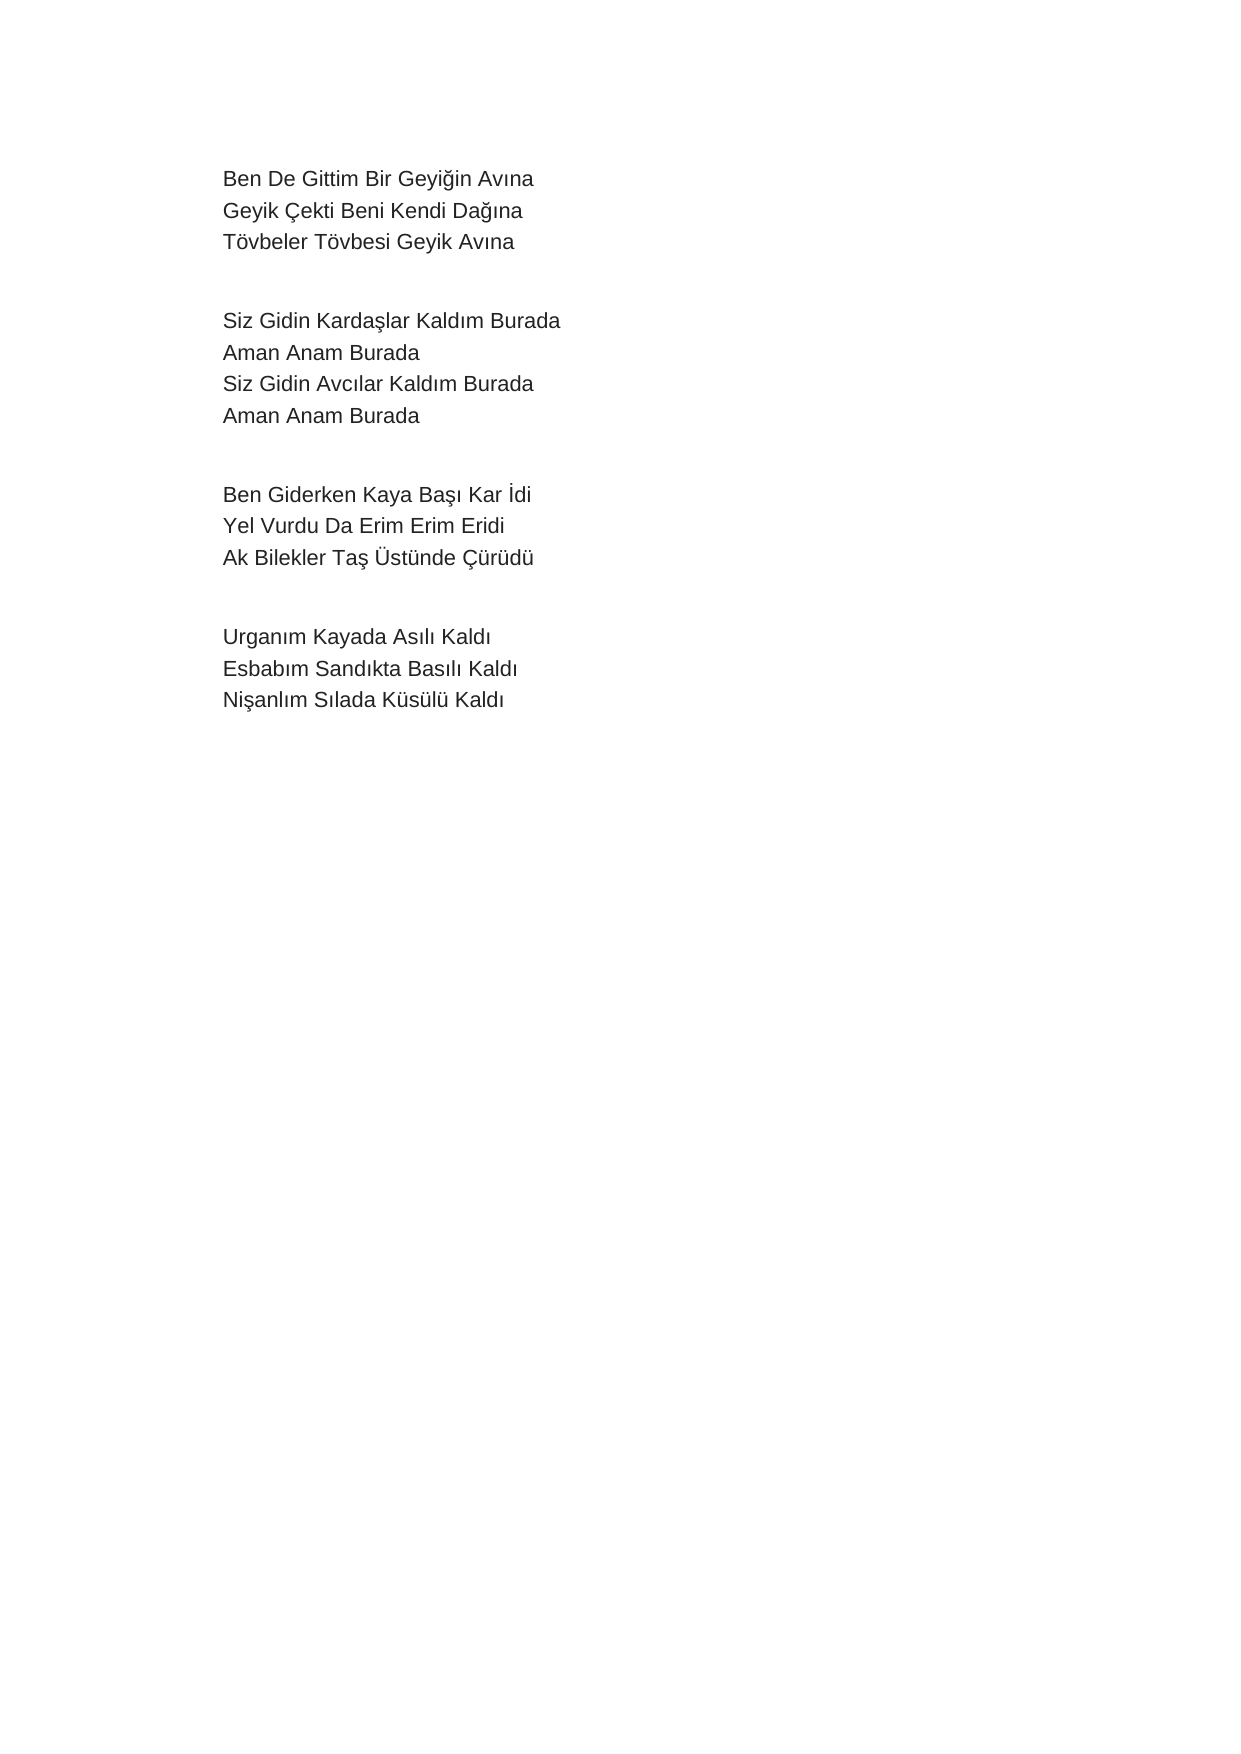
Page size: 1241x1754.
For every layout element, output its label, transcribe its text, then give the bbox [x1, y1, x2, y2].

text Geyik Çekti Beni Kendi Dağına [223, 198, 1093, 223]
text Siz Gidin Kardaşlar Kaldım Burada [223, 308, 1093, 334]
text Siz Gidin Avcılar Kaldım Burada [223, 371, 1093, 397]
text Ben De Gittim Bir Geyiğin Avına [223, 166, 1093, 192]
text Aman Anam Burada [223, 340, 1093, 365]
text Esbabım Sandıkta Basılı Kaldı [223, 656, 1093, 681]
text Aman Anam Burada [223, 403, 1093, 428]
text Ak Bilekler Taş Üstünde Çürüdü [223, 545, 1093, 570]
text Urganım Kayada Asılı Kaldı [223, 624, 1093, 649]
text Nişanlım Sılada Küsülü Kaldı [223, 687, 1093, 712]
text Ben Giderken Kaya Başı Kar İdi [223, 482, 1093, 507]
text Tövbeler Tövbesi Geyik Avına [223, 229, 1093, 254]
text Yel Vurdu Da Erim Erim Eridi [223, 513, 1093, 539]
